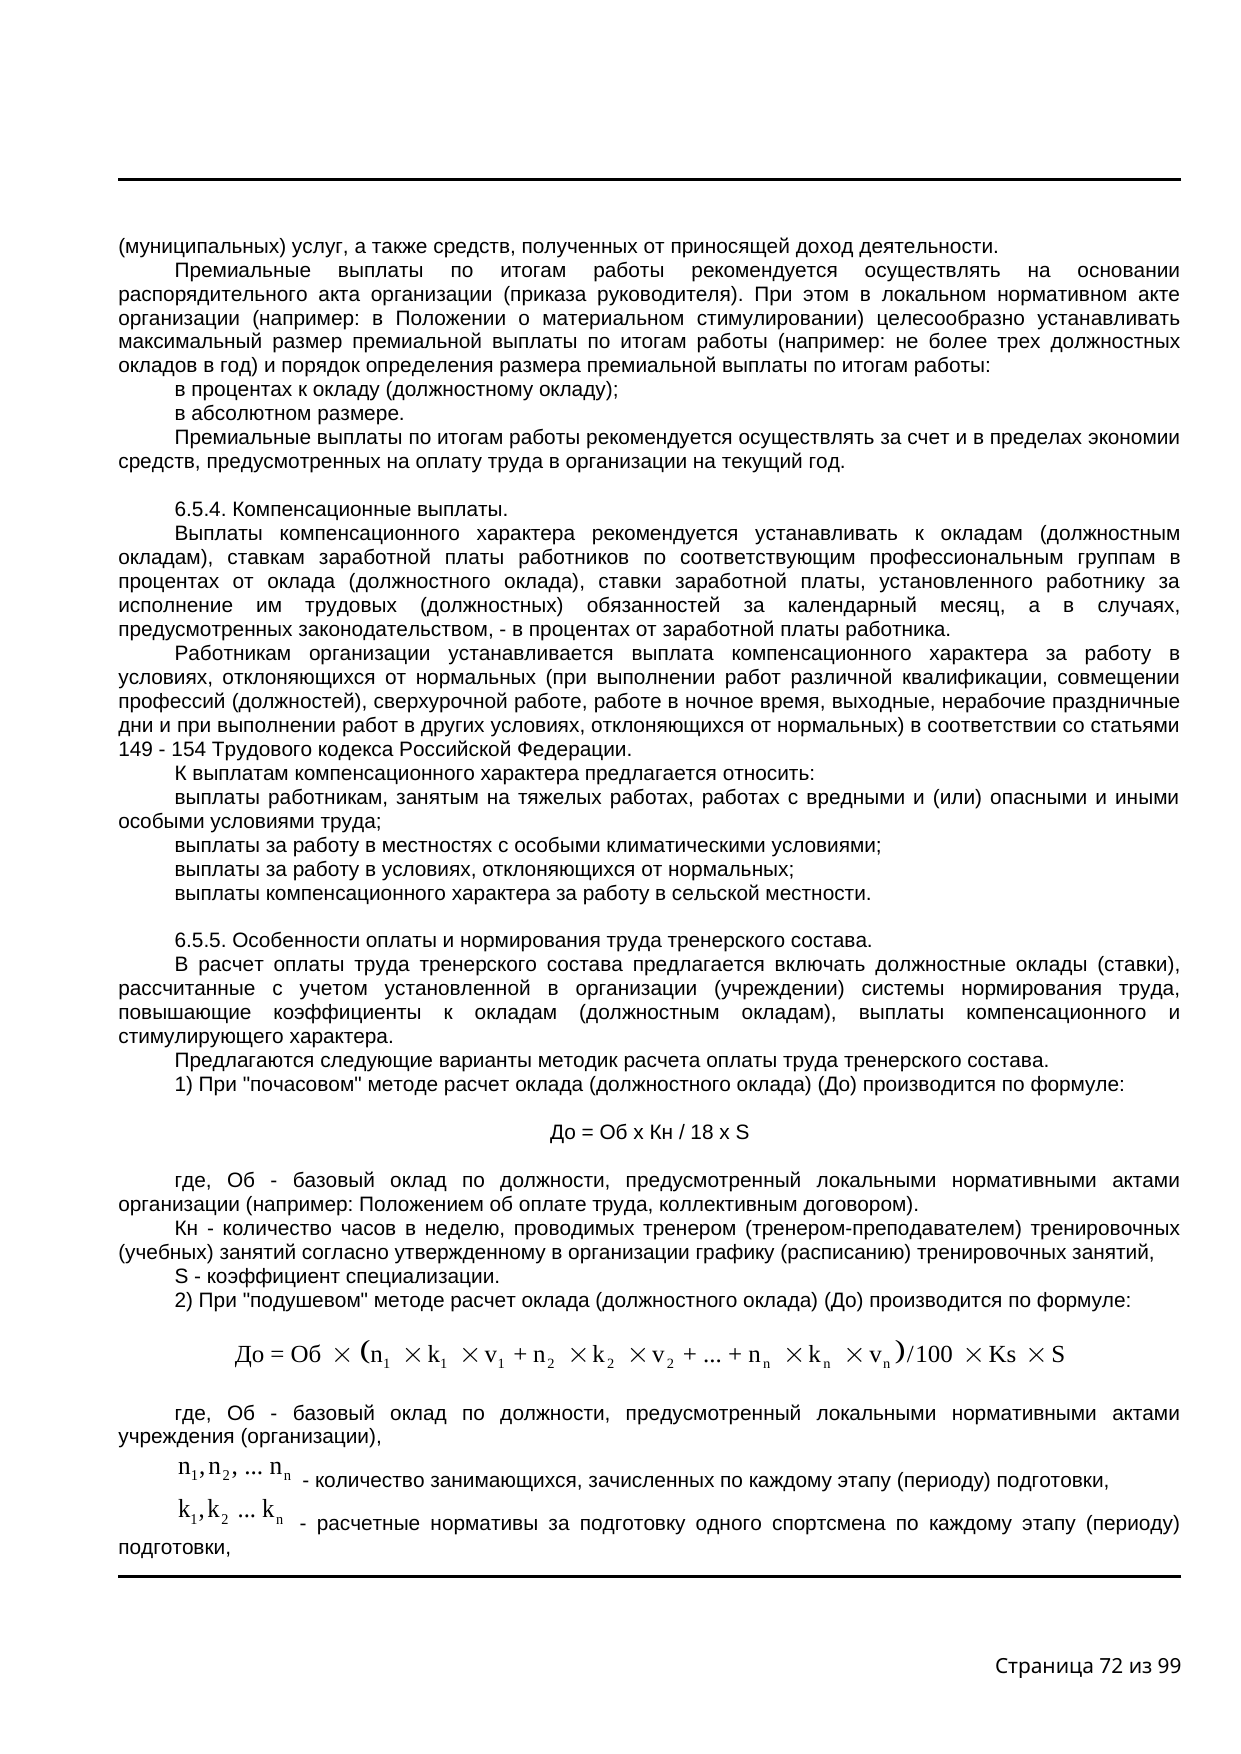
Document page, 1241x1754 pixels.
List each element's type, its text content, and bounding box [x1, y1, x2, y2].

text В расчет оплаты труда тренерского состава предлагается включать должностные оклады (ставки), рассчитанные с учетом установленной в организации (учреждении) системы нормирования труда, повышающие коэффициенты к окладам (должностным окладам), выплаты компенсационного и стимулирующего характера. [118, 952, 1181, 1048]
text Премиальные выплаты по итогам работы рекомендуется осуществлять за счет и в пределах экономии средств, предусмотренных на оплату труда в организации на текущий год. [118, 425, 1181, 473]
text в абсолютном размере. [118, 401, 1181, 425]
text где, Об - базовый оклад по должности, предусмотренный локальными нормативными актами учреждения (организации), [118, 1400, 1181, 1448]
text 1) При "почасовом" методе расчет оклада (должностного оклада) (До) производится по формуле: [118, 1072, 1181, 1096]
text 2) При "подушевом" методе расчет оклада (должностного оклада) (До) производится по формуле: [118, 1288, 1181, 1312]
text Работникам организации устанавливается выплата компенсационного характера за работу в условиях, отклоняющихся от нормальных (при выполнении работ различной квалификации, совмещении профессий (должностей), сверхурочной работе, работе в ночное время, выходные, нерабочие праздничные дни и при выполнении работ в других условиях, отклоняющихся от нормальных) в соответствии со статьями 149 - 154 Трудового кодекса Российской Федерации. [118, 641, 1181, 761]
text - расчетные нормативы за подготовку одного спортсмена по каждому этапу (периоду) подготовки, [118, 1491, 1181, 1559]
text S - коэффициент специализации. [118, 1264, 1181, 1288]
text До = Об x Кн / 18 x S [118, 1120, 1181, 1144]
text 6.5.5. Особенности оплаты и нормирования труда тренерского состава. [118, 928, 1181, 952]
text - количество занимающихся, зачисленных по каждому этапу (периоду) подготовки, [118, 1448, 1181, 1491]
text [118, 233, 1181, 257]
text Предлагаются следующие варианты методик расчета оплаты труда тренерского состава. [118, 1048, 1181, 1072]
text К выплатам компенсационного характера предлагается относить: [118, 761, 1181, 784]
text выплаты работникам, занятым на тяжелых работах, работах с вредными и (или) опасными и иными особыми условиями труда; [118, 784, 1181, 832]
text Премиальные выплаты по итогам работы рекомендуется осуществлять на основании распорядительного акта организации (приказа руководителя). При этом в локальном нормативном акте организации (например: в Положении о материальном стимулировании) целесообразно устанавливать максимальный размер премиальной выплаты по итогам работы (например: не более трех должностных окладов в год) и порядок определения размера премиальной выплаты по итогам работы: [118, 257, 1181, 377]
text выплаты за работу в условиях, отклоняющихся от нормальных; [118, 856, 1181, 880]
text выплаты компенсационного характера за работу в сельской местности. [118, 880, 1181, 904]
text Выплаты компенсационного характера рекомендуется устанавливать к окладам (должностным окладам), ставкам заработной платы работников по соответствующим профессиональным группам в процентах от оклада (должностного оклада), ставки заработной платы, установленного работнику за исполнение им трудовых (должностных) обязанностей за календарный месяц, а в случаях, предусмотренных законодательством, - в процентах от заработной платы работника. [118, 521, 1181, 641]
text в процентах к окладу (должностному окладу); [118, 377, 1181, 401]
text 6.5.4. Компенсационные выплаты. [118, 497, 1181, 521]
text Кн - количество часов в неделю, проводимых тренером (тренером-преподавателем) тренировочных (учебных) занятий согласно утвержденному в организации графику (расписанию) тренировочных занятий, [118, 1216, 1181, 1264]
text где, Об - базовый оклад по должности, предусмотренный локальными нормативными актами организации (например: Положением об оплате труда, коллективным договором). [118, 1168, 1181, 1216]
text выплаты за работу в местностях с особыми климатическими условиями; [118, 832, 1181, 856]
